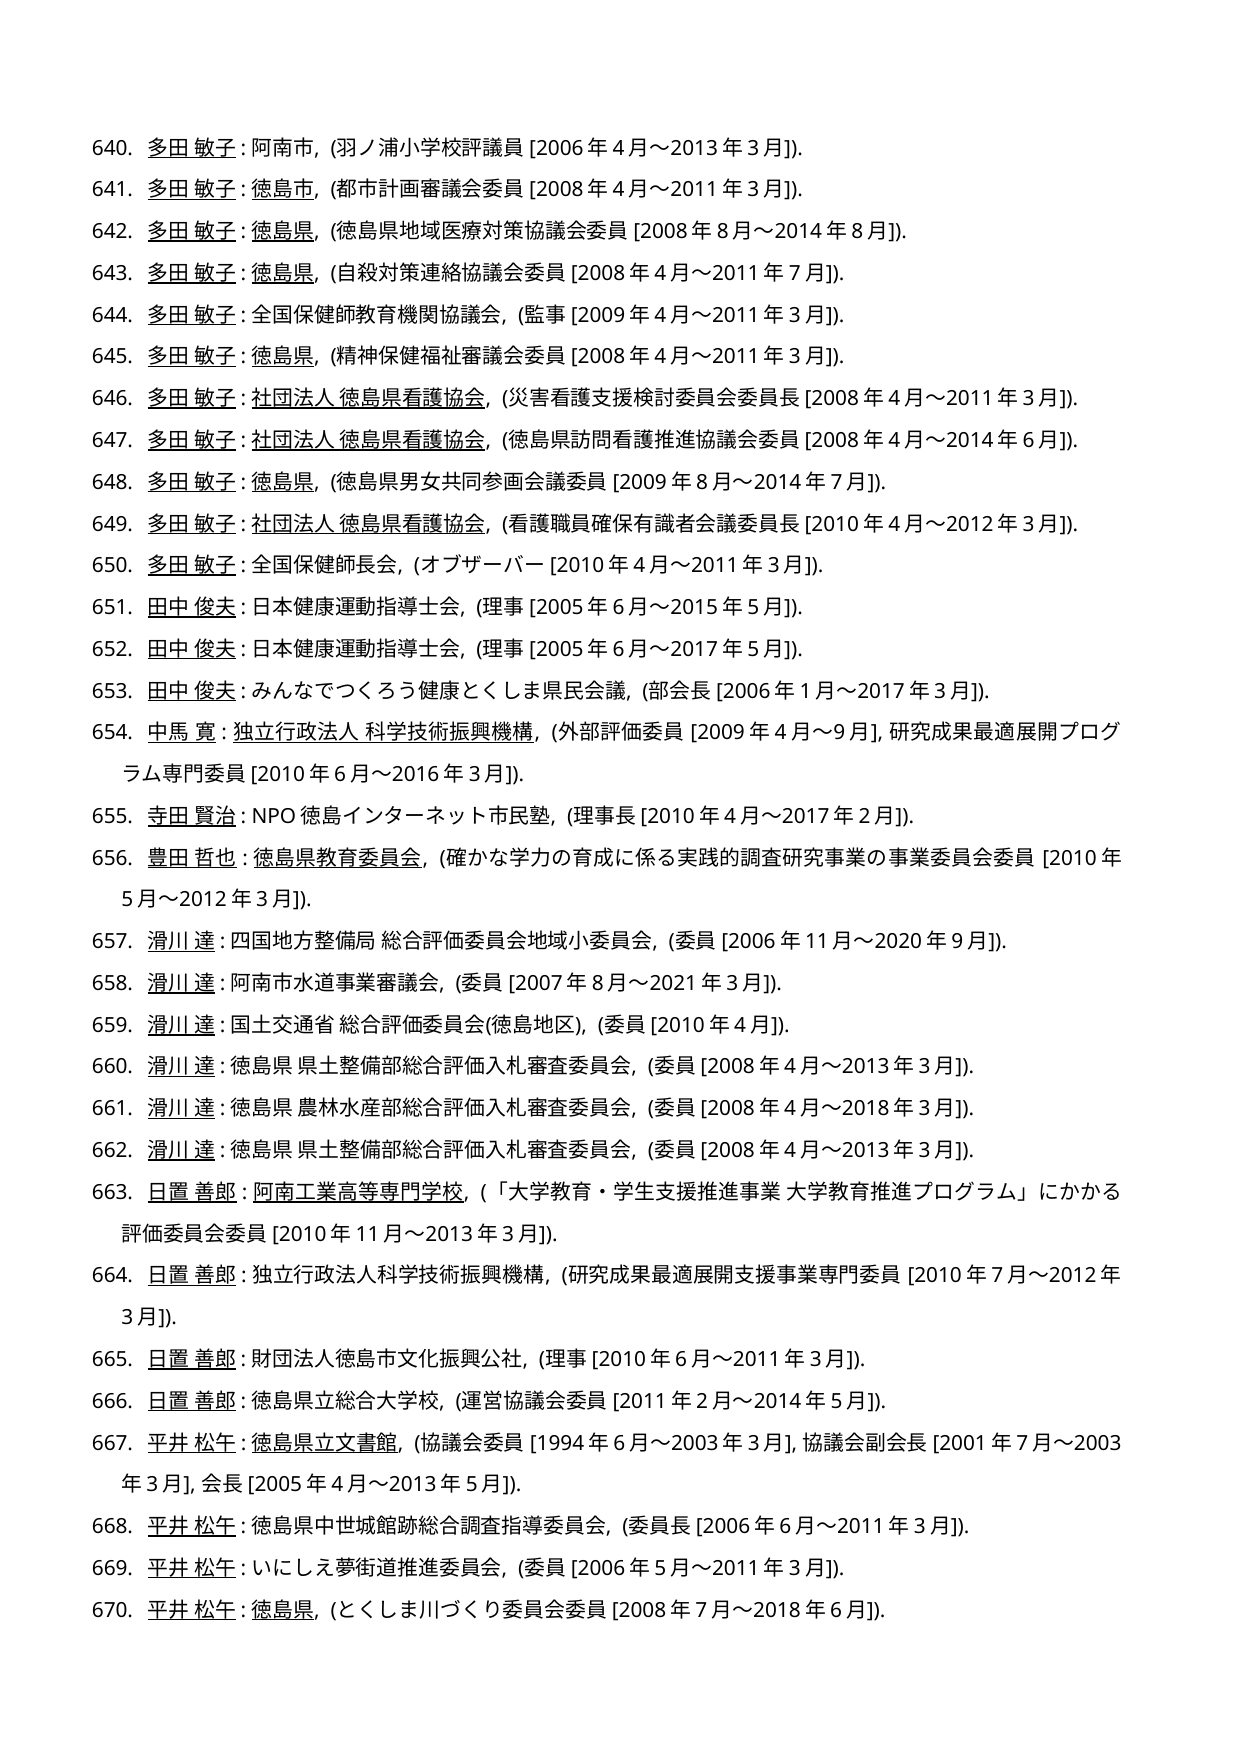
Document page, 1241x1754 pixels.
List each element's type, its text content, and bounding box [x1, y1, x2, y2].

list 多田 敏子 : 社団法人 徳島県看護協会, (看護職員確保有識者会議委員長 [2010年4月〜2012年3月]). [92, 501, 1122, 543]
list 滑川 達 : 徳島県 農林水産部総合評価入札審査委員会, (委員 [2008年4月〜2018年3月]). [92, 1086, 1122, 1128]
list 平井 松午 : 徳島県中世城館跡総合調査指導委員会, (委員長 [2006年6月〜2011年3月]). [92, 1503, 1122, 1545]
list 多田 敏子 : 徳島市, (都市計画審議会委員 [2008年4月〜2011年3月]). [92, 167, 1122, 209]
list 日置 善郎 : 阿南工業高等専門学校, (「大学教育・学生支援推進事業 大学教育推進プログラム」にかかる評価委員会委員 [2010年11月〜2013年3月]). [92, 1169, 1122, 1253]
list 日置 善郎 : 徳島県立総合大学校, (運営協議会委員 [2011年2月〜2014年5月]). [92, 1378, 1122, 1420]
list 平井 松午 : 徳島県立文書館, (協議会委員 [1994年6月〜2003年3月], 協議会副会長 [2001年7月〜2003年3月], 会長 [2005年4月〜2013年5月]). [92, 1420, 1122, 1503]
list 田中 俊夫 : 日本健康運動指導士会, (理事 [2005年6月〜2017年5月]). [92, 626, 1122, 668]
list 寺田 賢治 : NPO徳島インターネット市民塾, (理事長 [2010年4月〜2017年2月]). [92, 793, 1122, 835]
list 田中 俊夫 : 日本健康運動指導士会, (理事 [2005年6月〜2015年5月]). [92, 584, 1122, 626]
list 日置 善郎 : 財団法人徳島市文化振興公社, (理事 [2010年6月〜2011年3月]). [92, 1336, 1122, 1378]
list 滑川 達 : 国土交通省 総合評価委員会(徳島地区), (委員 [2010年4月]). [92, 1002, 1122, 1044]
list 滑川 達 : 徳島県 県土整備部総合評価入札審査委員会, (委員 [2008年4月〜2013年3月]). [92, 1044, 1122, 1086]
list 多田 敏子 : 徳島県, (精神保健福祉審議会委員 [2008年4月〜2011年3月]). [92, 334, 1122, 376]
list 中馬 寛 : 独立行政法人 科学技術振興機構, (外部評価委員 [2009年4月〜9月], 研究成果最適展開プログラム専門委員 [2010年6月〜2016年3月]). [92, 710, 1122, 793]
list 多田 敏子 : 全国保健師長会, (オブザーバー [2010年4月〜2011年3月]). [92, 543, 1122, 584]
list 田中 俊夫 : みんなでつくろう健康とくしま県民会議, (部会長 [2006年1月〜2017年3月]). [92, 668, 1122, 710]
list 平井 松午 : いにしえ夢街道推進委員会, (委員 [2006年5月〜2011年3月]). [92, 1545, 1122, 1587]
list 日置 善郎 : 独立行政法人科学技術振興機構, (研究成果最適展開支援事業専門委員 [2010年7月〜2012年3月]). [92, 1253, 1122, 1336]
list 滑川 達 : 四国地方整備局 総合評価委員会地域小委員会, (委員 [2006年11月〜2020年9月]). [92, 919, 1122, 961]
list 多田 敏子 : 阿南市, (羽ノ浦小学校評議員 [2006年4月〜2013年3月]). [92, 125, 1122, 167]
list 多田 敏子 : 社団法人 徳島県看護協会, (災害看護支援検討委員会委員長 [2008年4月〜2011年3月]). [92, 376, 1122, 417]
list 滑川 達 : 徳島県 県土整備部総合評価入札審査委員会, (委員 [2008年4月〜2013年3月]). [92, 1128, 1122, 1169]
list 多田 敏子 : 徳島県, (徳島県地域医療対策協議会委員 [2008年8月〜2014年8月]). [92, 209, 1122, 250]
list 豊田 哲也 : 徳島県教育委員会, (確かな学力の育成に係る実践的調査研究事業の事業委員会委員 [2010年5月〜2012年3月]). [92, 835, 1122, 919]
list 平井 松午 : 徳島県, (とくしま川づくり委員会委員 [2008年7月〜2018年6月]). [92, 1587, 1122, 1629]
list 滑川 達 : 阿南市水道事業審議会, (委員 [2007年8月〜2021年3月]). [92, 961, 1122, 1002]
list 多田 敏子 : 徳島県, (自殺対策連絡協議会委員 [2008年4月〜2011年7月]). [92, 250, 1122, 292]
list 多田 敏子 : 全国保健師教育機関協議会, (監事 [2009年4月〜2011年3月]). [92, 292, 1122, 334]
list 多田 敏子 : 徳島県, (徳島県男女共同参画会議委員 [2009年8月〜2014年7月]). [92, 459, 1122, 501]
list 多田 敏子 : 社団法人 徳島県看護協会, (徳島県訪問看護推進協議会委員 [2008年4月〜2014年6月]). [92, 417, 1122, 459]
